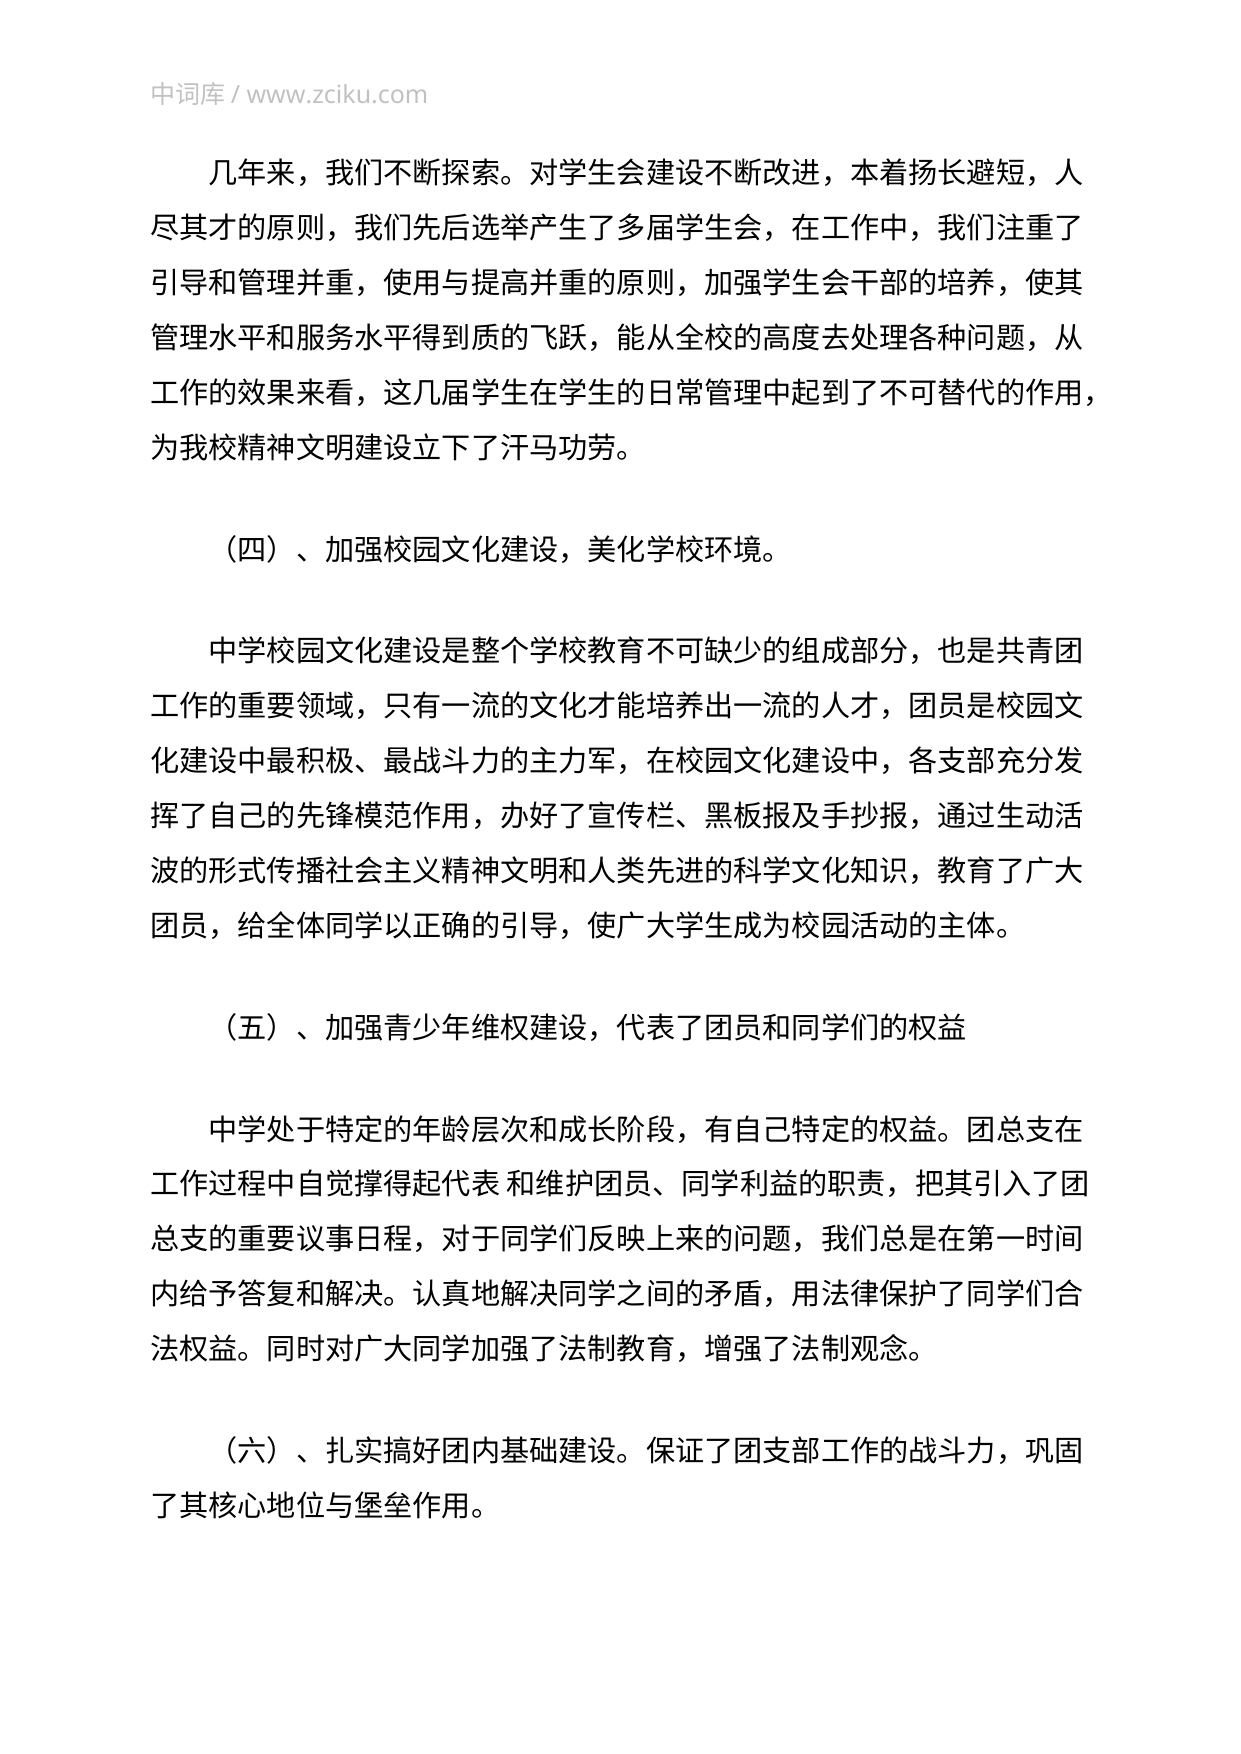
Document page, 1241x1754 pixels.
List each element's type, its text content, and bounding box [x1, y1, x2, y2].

text 几年来，我们不断探索。对学生会建设不断改进，本着扬长避短，人尽其才的原则，我们先后选举产生了多届学生会，在工作中，我们注重了引导和管理并重，使用与提高并重的原则，加强学生会干部的培养，使其管理水平和服务水平得到质的飞跃，能从全校的高度去处理各种问题，从工作的效果来看，这几届学生在学生的日常管理中起到了不可替代的作用，为我校精神文明建设立下了汗马功劳。 [150, 150, 1090, 467]
text （四）、加强校园文化建设，美化学校环境。 [150, 526, 1090, 568]
text 中学处于特定的年龄层次和成长阶段，有自己特定的权益。团总支在工作过程中自觉撑得起代表 和维护团员、同学利益的职责，把其引入了团总支的重要议事日程，对于同学们反映上来的问题，我们总是在第一时间内给予答复和解决。认真地解决同学之间的矛盾，用法律保护了同学们合法权益。同时对广大同学加强了法制教育，增强了法制观念。 [150, 1106, 1090, 1368]
text 中学校园文化建设是整个学校教育不可缺少的组成部分，也是共青团工作的重要领域，只有一流的文化才能培养出一流的人才，团员是校园文化建设中最积极、最战斗力的主力军，在校园文化建设中，各支部充分发挥了自己的先锋模范作用，办好了宣传栏、黑板报及手抄报，通过生动活波的形式传播社会主义精神文明和人类先进的科学文化知识，教育了广大团员，给全体同学以正确的引导，使广大学生成为校园活动的主体。 [150, 628, 1090, 945]
text （六）、扎实搞好团内基础建设。保证了团支部工作的战斗力，巩固了其核心地位与堡垒作用。 [150, 1427, 1090, 1524]
text （五）、加强青少年维权建设，代表了团员和同学们的权益 [150, 1004, 1090, 1047]
